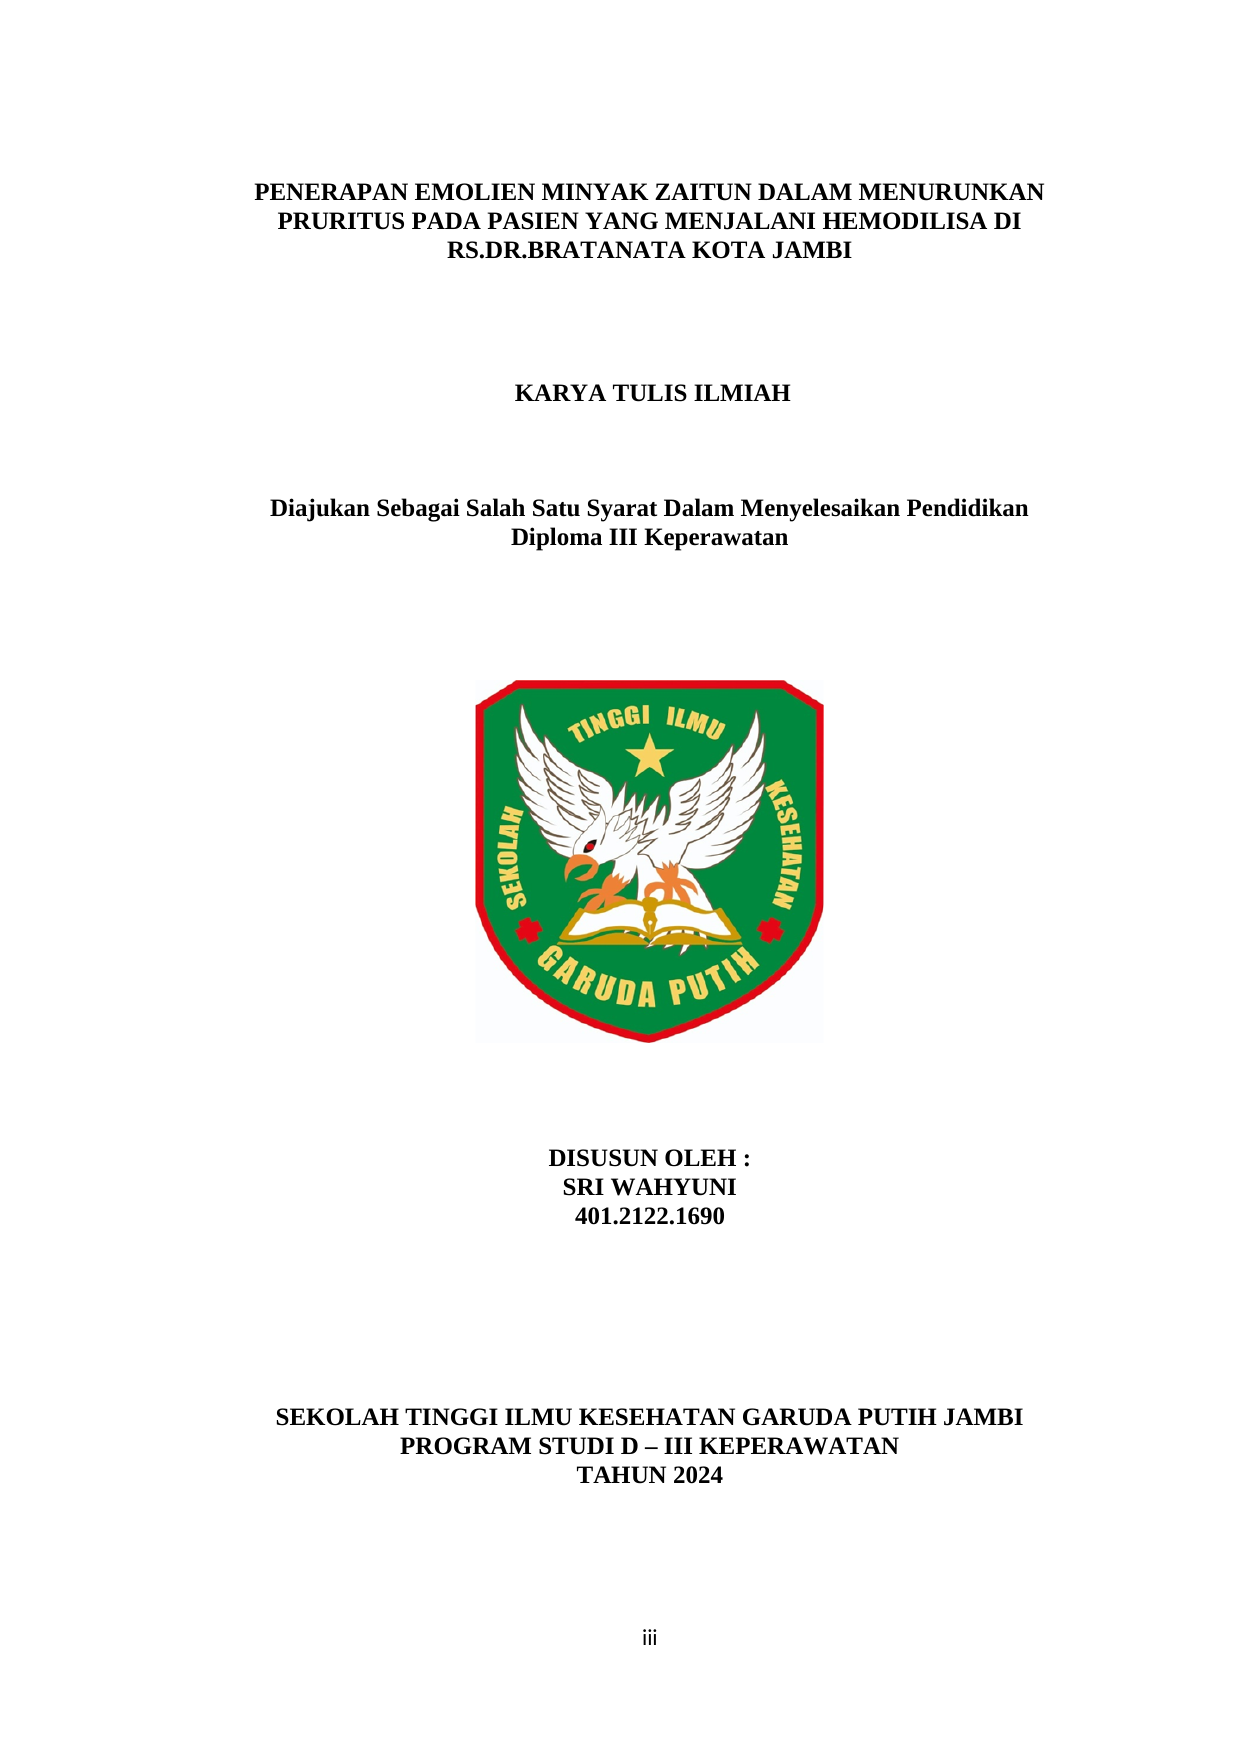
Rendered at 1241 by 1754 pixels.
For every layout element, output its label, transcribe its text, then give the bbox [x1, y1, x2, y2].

text TAHUN 2024 [236, 1460, 1063, 1488]
text Diploma III Keperawatan [236, 522, 1063, 551]
text KARYA TULIS ILMIAH [236, 378, 1063, 407]
text PENERAPAN EMOLIEN MINYAK ZAITUN DALAM MENURUNKAN PRURITUS PADA PASIEN YANG MENJALANI HEMODILISA DI RS.DR.BRATANATA KOTA JAMBI [236, 177, 1063, 263]
text SRI WAHYUNI [236, 1172, 1063, 1201]
picture [475, 680, 824, 1043]
text SEKOLAH TINGGI ILMU KESEHATAN GARUDA PUTIH JAMBI [236, 1402, 1063, 1431]
text PROGRAM STUDI D – III KEPERAWATAN [236, 1431, 1063, 1460]
text Diajukan Sebagai Salah Satu Syarat Dalam Menyelesaikan Pendidikan [236, 493, 1063, 522]
text 401.2122.1690 [236, 1201, 1063, 1230]
text DISUSUN OLEH : [236, 1143, 1063, 1172]
